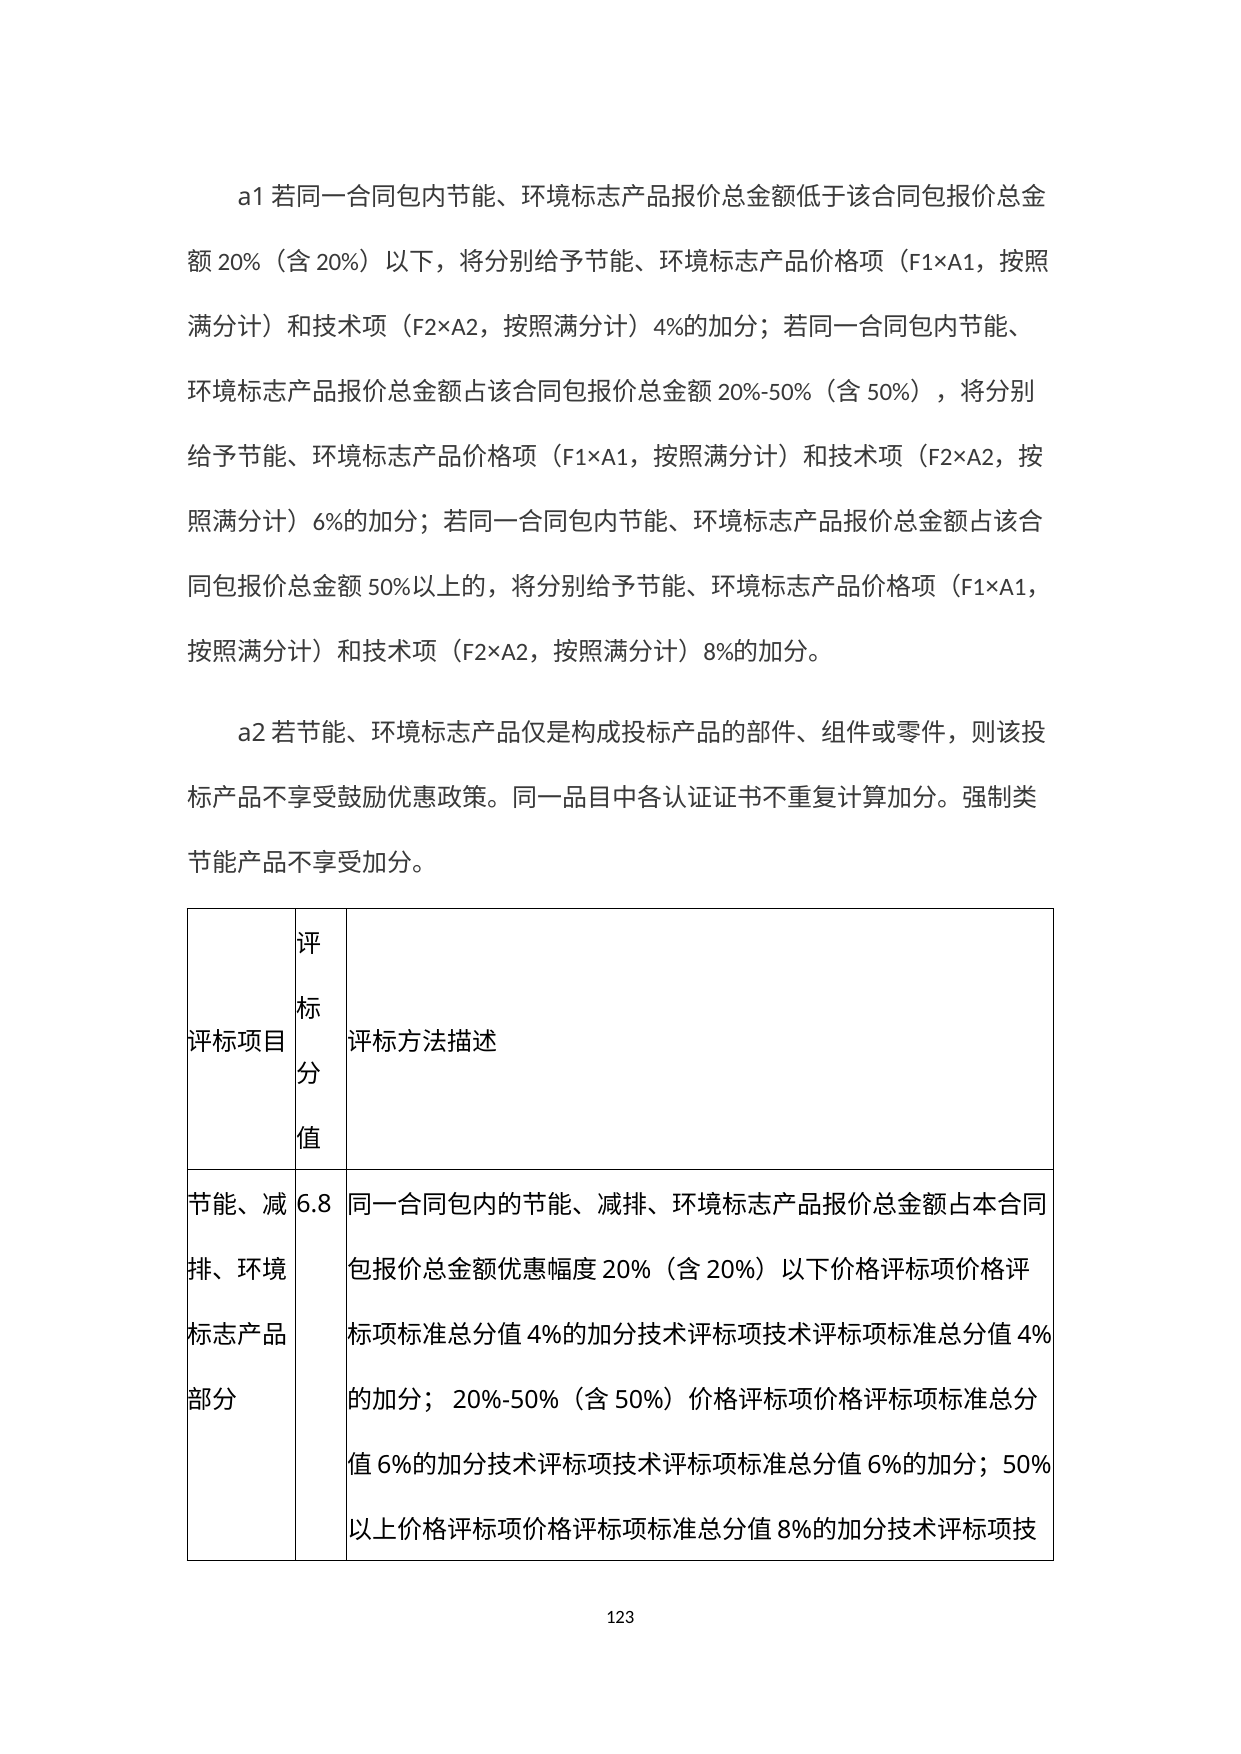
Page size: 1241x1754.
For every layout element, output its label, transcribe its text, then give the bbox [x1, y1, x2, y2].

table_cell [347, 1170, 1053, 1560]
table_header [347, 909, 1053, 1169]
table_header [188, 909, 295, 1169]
text a2若节能、环境标志产品仅是构成投标产品的部件、组件或零件，则该投标产品不享受鼓励优惠政策。同一品目中各认证证书不重复计算加分。强制类节能产品不享受加分。 [187, 698, 1053, 893]
text a1若同一合同包内节能、环境标志产品报价总金额低于该合同包报价总金额20%（含20%）以下，将分别给予节能、环境标志产品价格项（F1×A1，按照满分计）和技术项（F2×A2，按照满分计）4%的加分；若同一合同包内节能、环境标志产品报价总金额占该合同包报价总金额20%-50%（含50%），将分别给予节能、环境标志产品价格项（F1×A1，按照满分计）和技术项（F2×A2，按照满分计）6%的加分；若同一合同包内节能、环境标志产品报价总金额占该合同包报价总金额50%以上的，将分别给予节能、环境标志产品价格项（F1×A1，按照满分计）和技术项（F2×A2，按照满分计）8%的加分。 [187, 162, 1053, 682]
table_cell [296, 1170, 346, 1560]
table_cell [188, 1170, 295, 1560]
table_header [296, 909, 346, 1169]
